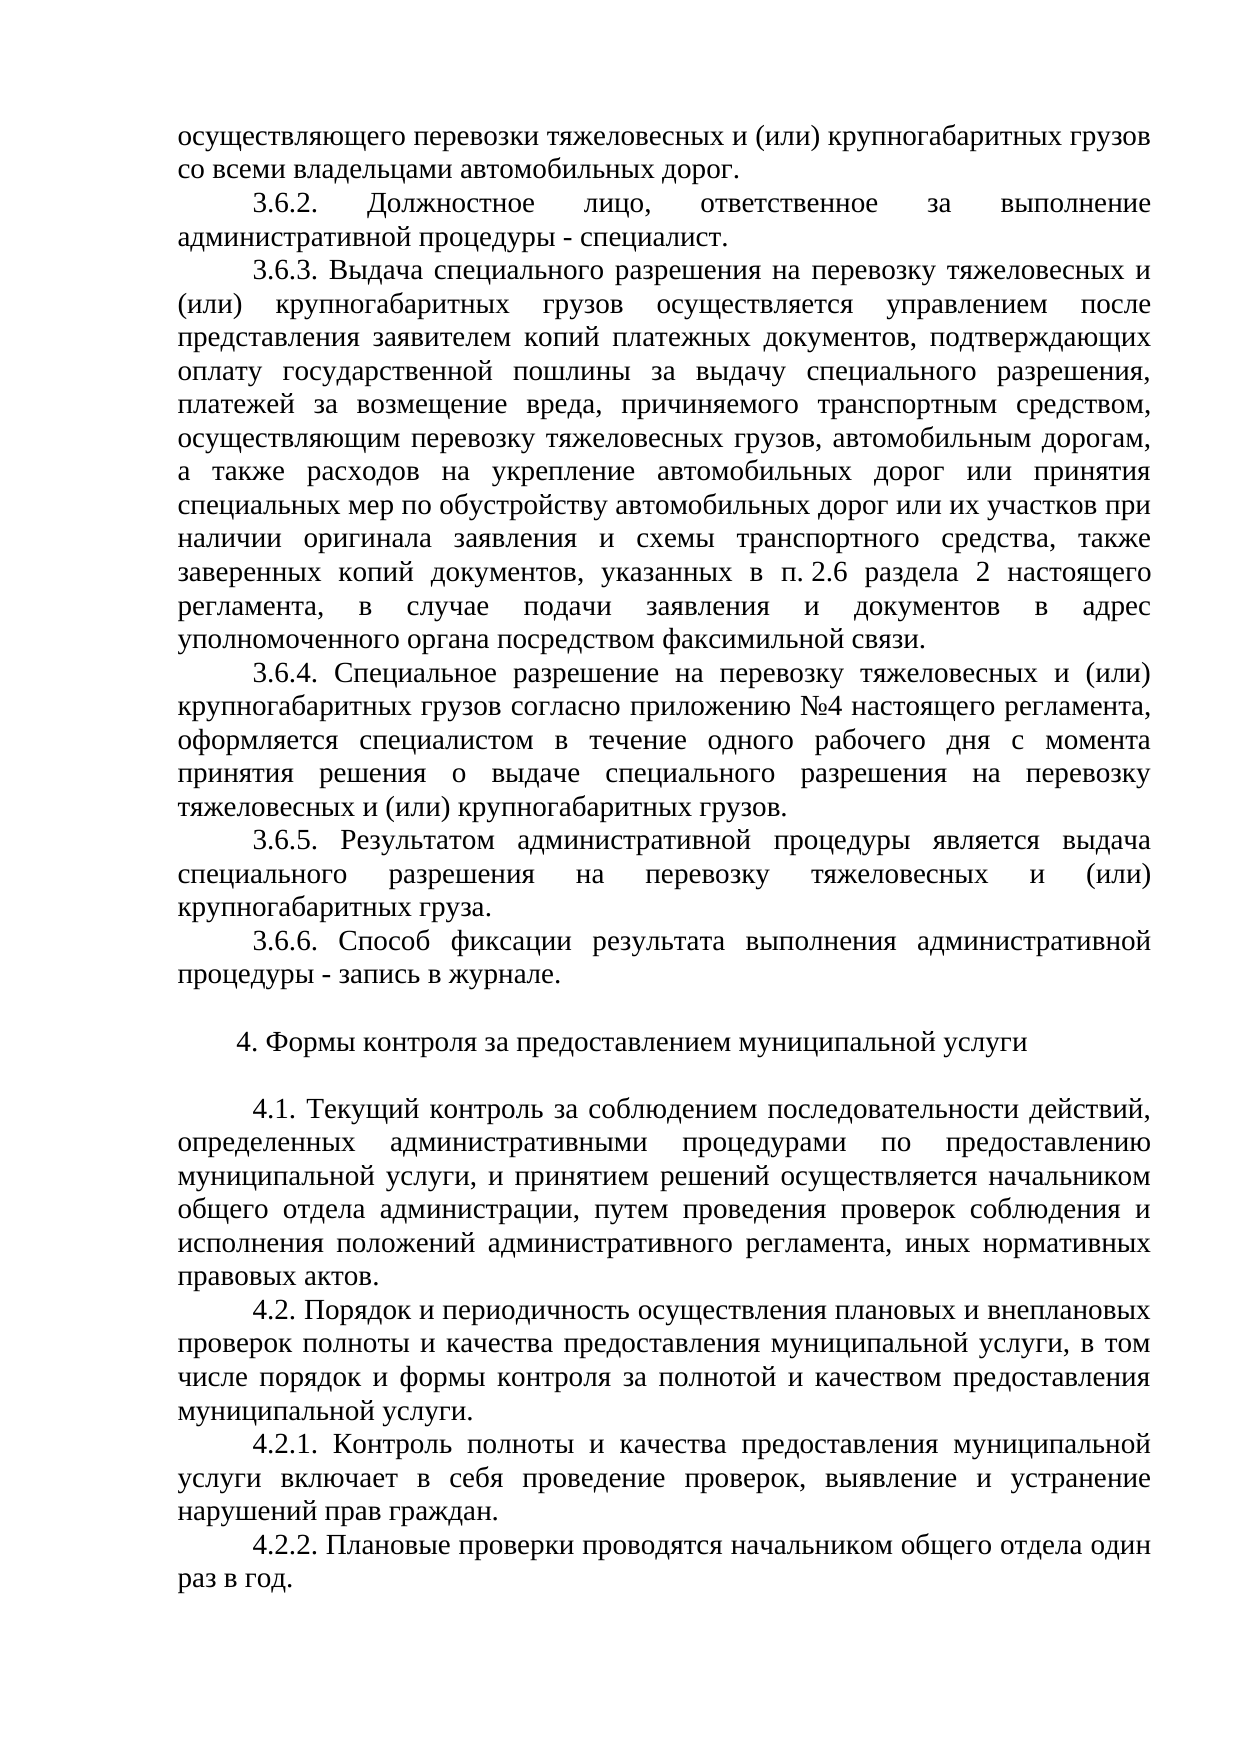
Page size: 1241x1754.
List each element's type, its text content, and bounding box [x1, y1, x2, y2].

text 3.6.2. Должностное лицо, ответственное за выполнение административной процедуры - специалист. [177, 185, 1152, 252]
text 4.1. Текущий контроль за соблюдением последовательности действий, определенных административными процедурами по предоставлению муниципальной услуги, и принятием решений осуществляется начальником общего отдела администрации, путем проведения проверок соблюдения и исполнения положений административного регламента, иных нормативных правовых актов. [177, 1091, 1152, 1292]
text 4.2.1. Контроль полноты и качества предоставления муниципальной услуги включает в себя проведение проверок, выявление и устранение нарушений прав граждан. [177, 1426, 1152, 1527]
text 3.6.6. Способ фиксации результата выполнения административной процедуры - запись в журнале. [177, 923, 1152, 990]
text 3.6.4. Специальное разрешение на перевозку тяжеловесных и (или) крупногабаритных грузов согласно приложению №4 настоящего регламента, оформляется специалистом в течение одного рабочего дня с момента принятия решения о выдаче специального разрешения на перевозку тяжеловесных и (или) крупногабаритных грузов. [177, 655, 1152, 822]
text 4. Формы контроля за предоставлением муниципальной услуги [177, 1024, 1152, 1057]
text 3.6.5. Результатом административной процедуры является выдача специального разрешения на перевозку тяжеловесных и (или) крупногабаритных груза. [177, 822, 1152, 923]
text 4.2.2. Плановые проверки проводятся начальником общего отдела один раз в год. [177, 1527, 1152, 1594]
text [177, 118, 1152, 185]
text 3.6.3. Выдача специального разрешения на перевозку тяжеловесных и (или) крупногабаритных грузов осуществляется управлением после представления заявителем копий платежных документов, подтверждающих оплату государственной пошлины за выдачу специального разрешения, платежей за возмещение вреда, причиняемого транспортным средством, осуществляющим перевозку тяжеловесных грузов, автомобильным дорогам, а также расходов на укрепление автомобильных дорог или принятия специальных мер по обустройству автомобильных дорог или их участков при наличии оригинала заявления и схемы транспортного средства, также заверенных копий документов, указанных в п. 2.6 раздела 2 настоящего регламента, в случае подачи заявления и документов в адрес уполномоченного органа посредством факсимильной связи. [177, 252, 1152, 655]
text 4.2. Порядок и периодичность осуществления плановых и внеплановых проверок полноты и качества предоставления муниципальной услуги, в том числе порядок и формы контроля за полнотой и качеством предоставления муниципальной услуги. [177, 1292, 1152, 1426]
